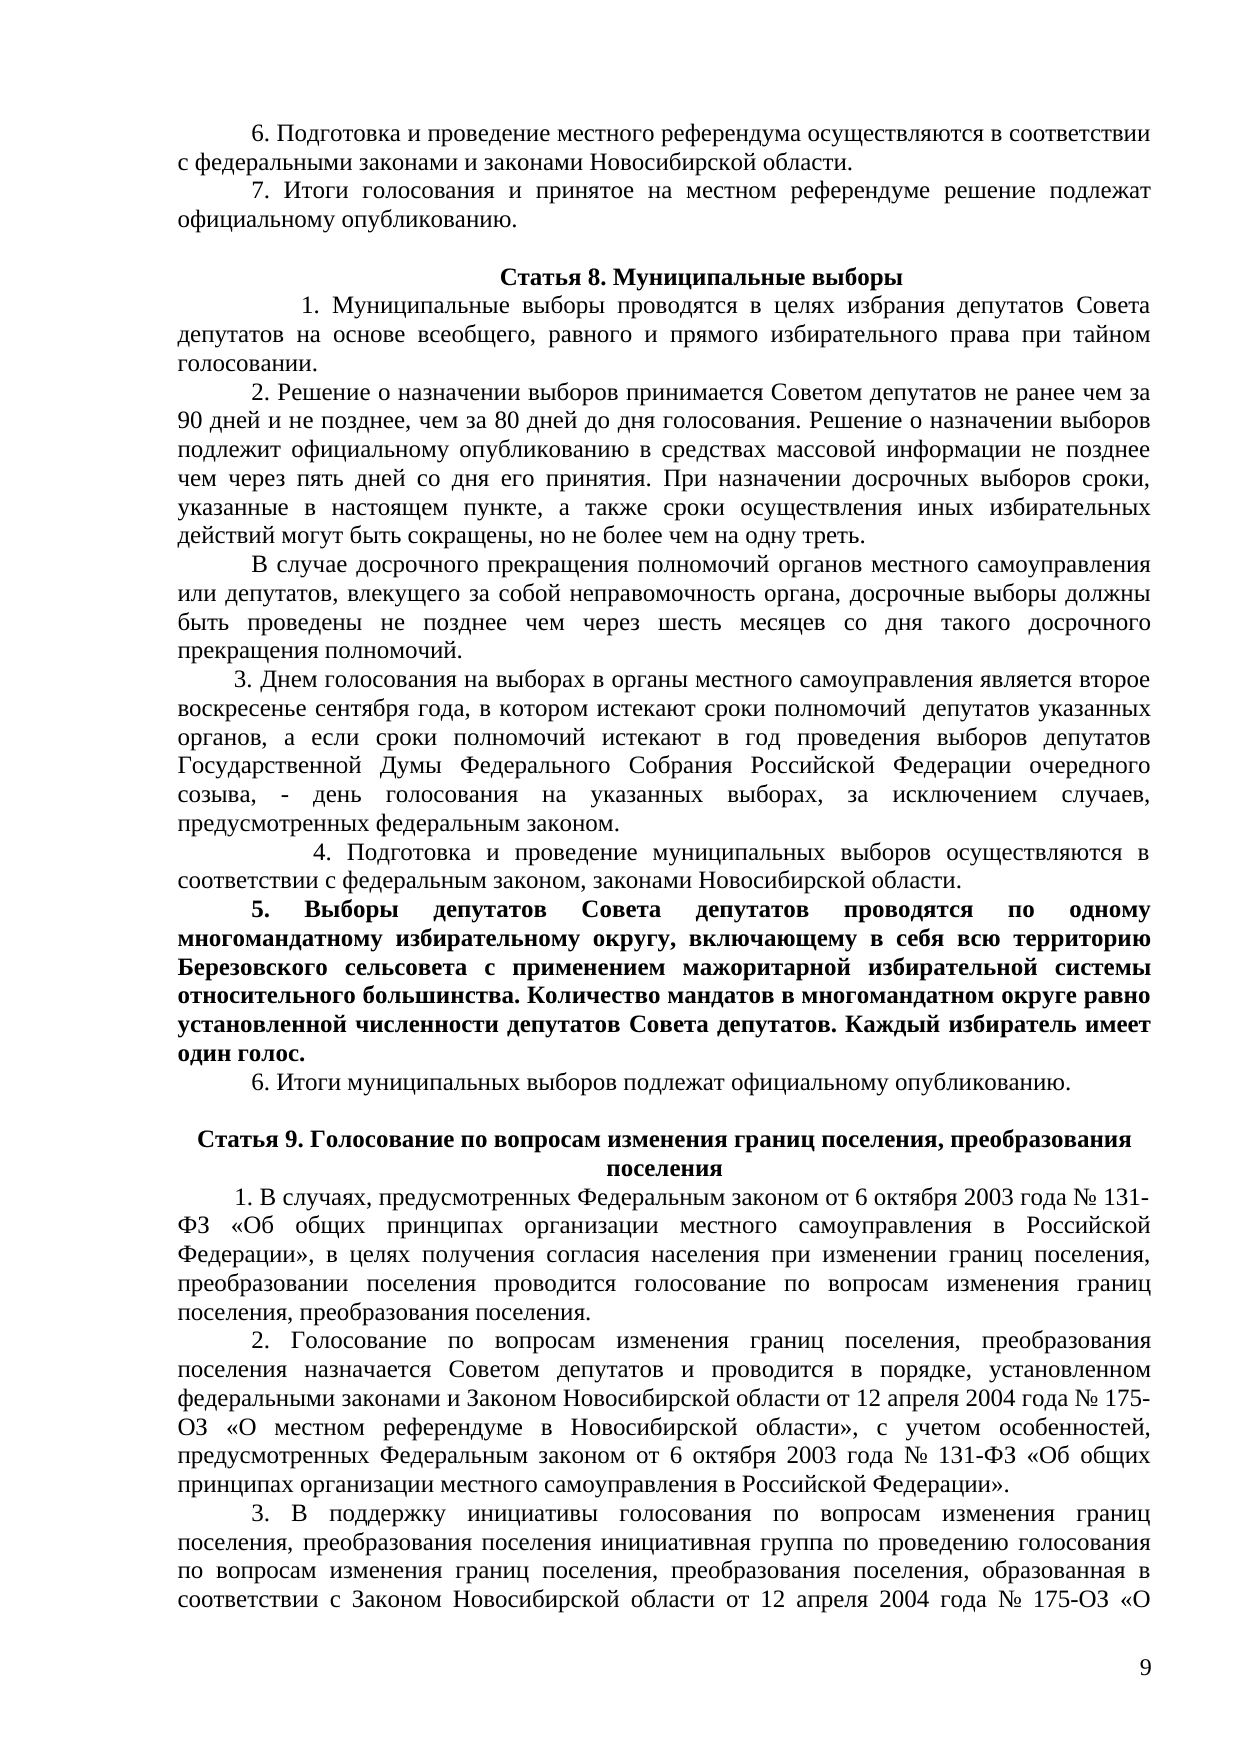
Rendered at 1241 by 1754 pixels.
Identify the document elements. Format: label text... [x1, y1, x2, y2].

text Статья 8. Муниципальные выборы [177, 262, 1152, 291]
text 2. Решение о назначении выборов принимается Советом депутатов не ранее чем за 90 дней и не позднее, чем за 80 дней до дня голосования. Решение о назначении выборов подлежит официальному опубликованию в средствах массовой информации не позднее чем через пять дней со дня его принятия. При назначении досрочных выборов сроки, указанные в настоящем пункте, а также сроки осуществления иных избирательных действий могут быть сокращены, но не более чем на одну треть. [177, 377, 1152, 549]
text 6. Итоги муниципальных выборов подлежат официальному опубликованию. [177, 1067, 1152, 1096]
text 6. Подготовка и проведение местного референдума осуществляются в соответствии с федеральными законами и законами Новосибирской области. [177, 118, 1152, 176]
text 4. Подготовка и проведение муниципальных выборов осуществляются в соответствии с федеральным законом, законами Новосибирской области. [177, 837, 1152, 894]
text 5. Выборы депутатов Совета депутатов проводятся по одному многомандатному избирательному округу, включающему в себя всю территорию Березовского сельсовета с применением мажоритарной избирательной системы относительного большинства. Количество мандатов в многомандатном округе равно установленной численности депутатов Совета депутатов. Каждый избиратель имеет один голос. [177, 894, 1152, 1067]
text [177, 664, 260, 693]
text 7. Итоги голосования и принятое на местном референдуме решение подлежат официальному опубликованию. [177, 176, 1152, 233]
text 1. Муниципальные выборы проводятся в целях избрания депутатов Совета депутатов на основе всеобщего, равного и прямого избирательного права при тайном голосовании. [177, 291, 1152, 377]
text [177, 1498, 1152, 1613]
text Статья 9. Голосование по вопросам изменения границ поселения, преобразования поселения [177, 1124, 1152, 1182]
text 1. В случаях, предусмотренных Федеральным законом от 6 октября 2003 года № 131-ФЗ «Об общих принципах организации местного самоуправления в Российской Федерации», в целях получения согласия населения при изменении границ поселения, преобразовании поселения проводится голосование по вопросам изменения границ поселения, преобразования поселения. [177, 1182, 1152, 1326]
text В случае досрочного прекращения полномочий органов местного самоуправления или депутатов, влекущего за собой неправомочность органа, досрочные выборы должны быть проведены не позднее чем через шесть месяцев со дня такого досрочного прекращения полномочий. [177, 549, 1152, 664]
text 2. Голосование по вопросам изменения границ поселения, преобразования поселения назначается Советом депутатов и проводится в порядке, установленном федеральными законами и Законом Новосибирской области от 12 апреля 2004 года № 175-ОЗ «О местном референдуме в Новосибирской области», с учетом особенностей, предусмотренных Федеральным законом от 6 октября 2003 года № 131-ФЗ «Об общих принципах организации местного самоуправления в Российской Федерации». [177, 1326, 1152, 1498]
